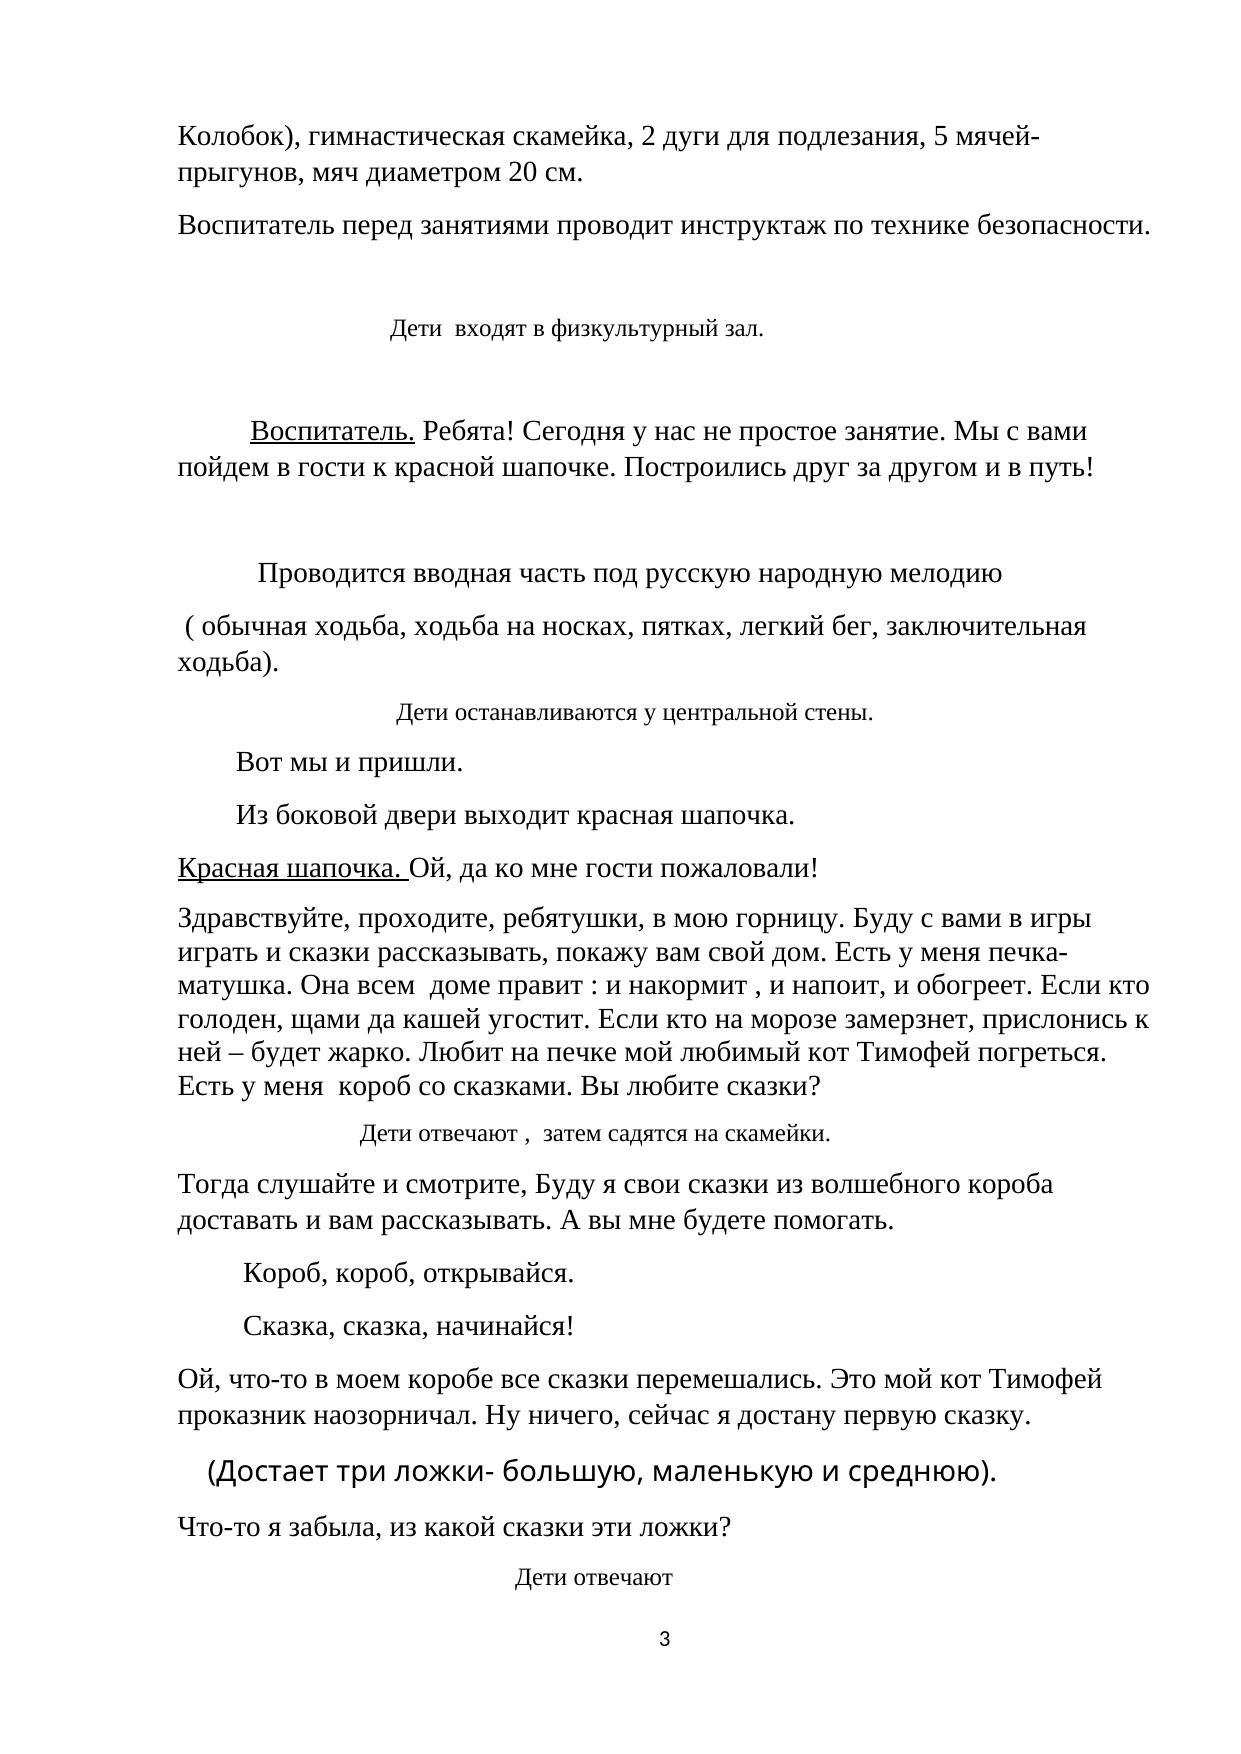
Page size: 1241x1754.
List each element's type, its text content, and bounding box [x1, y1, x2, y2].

text Из боковой двери выходит красная шапочка. [177, 797, 1152, 831]
text Дети останавливаются у центральной стены. [177, 697, 1152, 726]
text Дети отвечают , затем садятся на скамейки. [177, 1118, 1152, 1147]
text Дети входят в физкультурный зал. [177, 313, 1152, 341]
text ( обычная ходьба, ходьба на носках, пятках, легкий бег, заключительная ходьба). [177, 608, 1152, 677]
text Короб, короб, открывайся. [177, 1255, 1152, 1289]
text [177, 118, 1152, 188]
text Что-то я забыла, из какой сказки эти ложки? [177, 1509, 1152, 1543]
text Дети отвечают [177, 1562, 1152, 1591]
text Здравствуйте, проходите, ребятушки, в мою горницу. Буду с вами в игры играть и сказки рассказывать, покажу вам свой дом. Есть у меня печка- матушка. Она всем доме правит : и накормит , и напоит, и обогреет. Если кто голоден, щами да кашей угостит. Если кто на морозе замерзнет, прислонись к ней – будет жарко. Любит на печке мой любимый кот Тимофей погреться. Есть у меня короб со сказками. Вы любите сказки? [177, 900, 1152, 1102]
text Ой, что-то в моем коробе все сказки перемешались. Это мой кот Тимофей проказник наозорничал. Ну ничего, сейчас я достану первую сказку. [177, 1361, 1152, 1431]
text Тогда слушайте и смотрите, Буду я свои сказки из волшебного короба доставать и вам рассказывать. А вы мне будете помогать. [177, 1166, 1152, 1236]
text (Достает три ложки- большую, маленькую и среднюю). [177, 1450, 1152, 1489]
text Воспитатель перед занятиями проводит инструктаж по технике безопасности. [177, 207, 1152, 241]
text Красная шапочка. Ой, да ко мне гости пожаловали! [177, 850, 1152, 884]
text Вот мы и пришли. [177, 744, 1152, 778]
text Воспитатель. Ребята! Сегодня у нас не простое занятие. Мы с вами пойдем в гости к красной шапочке. Построились друг за другом и в путь! [177, 413, 1152, 483]
text Сказка, сказка, начинайся! [177, 1308, 1152, 1342]
text Проводится вводная часть под русскую народную мелодию [177, 555, 1152, 588]
